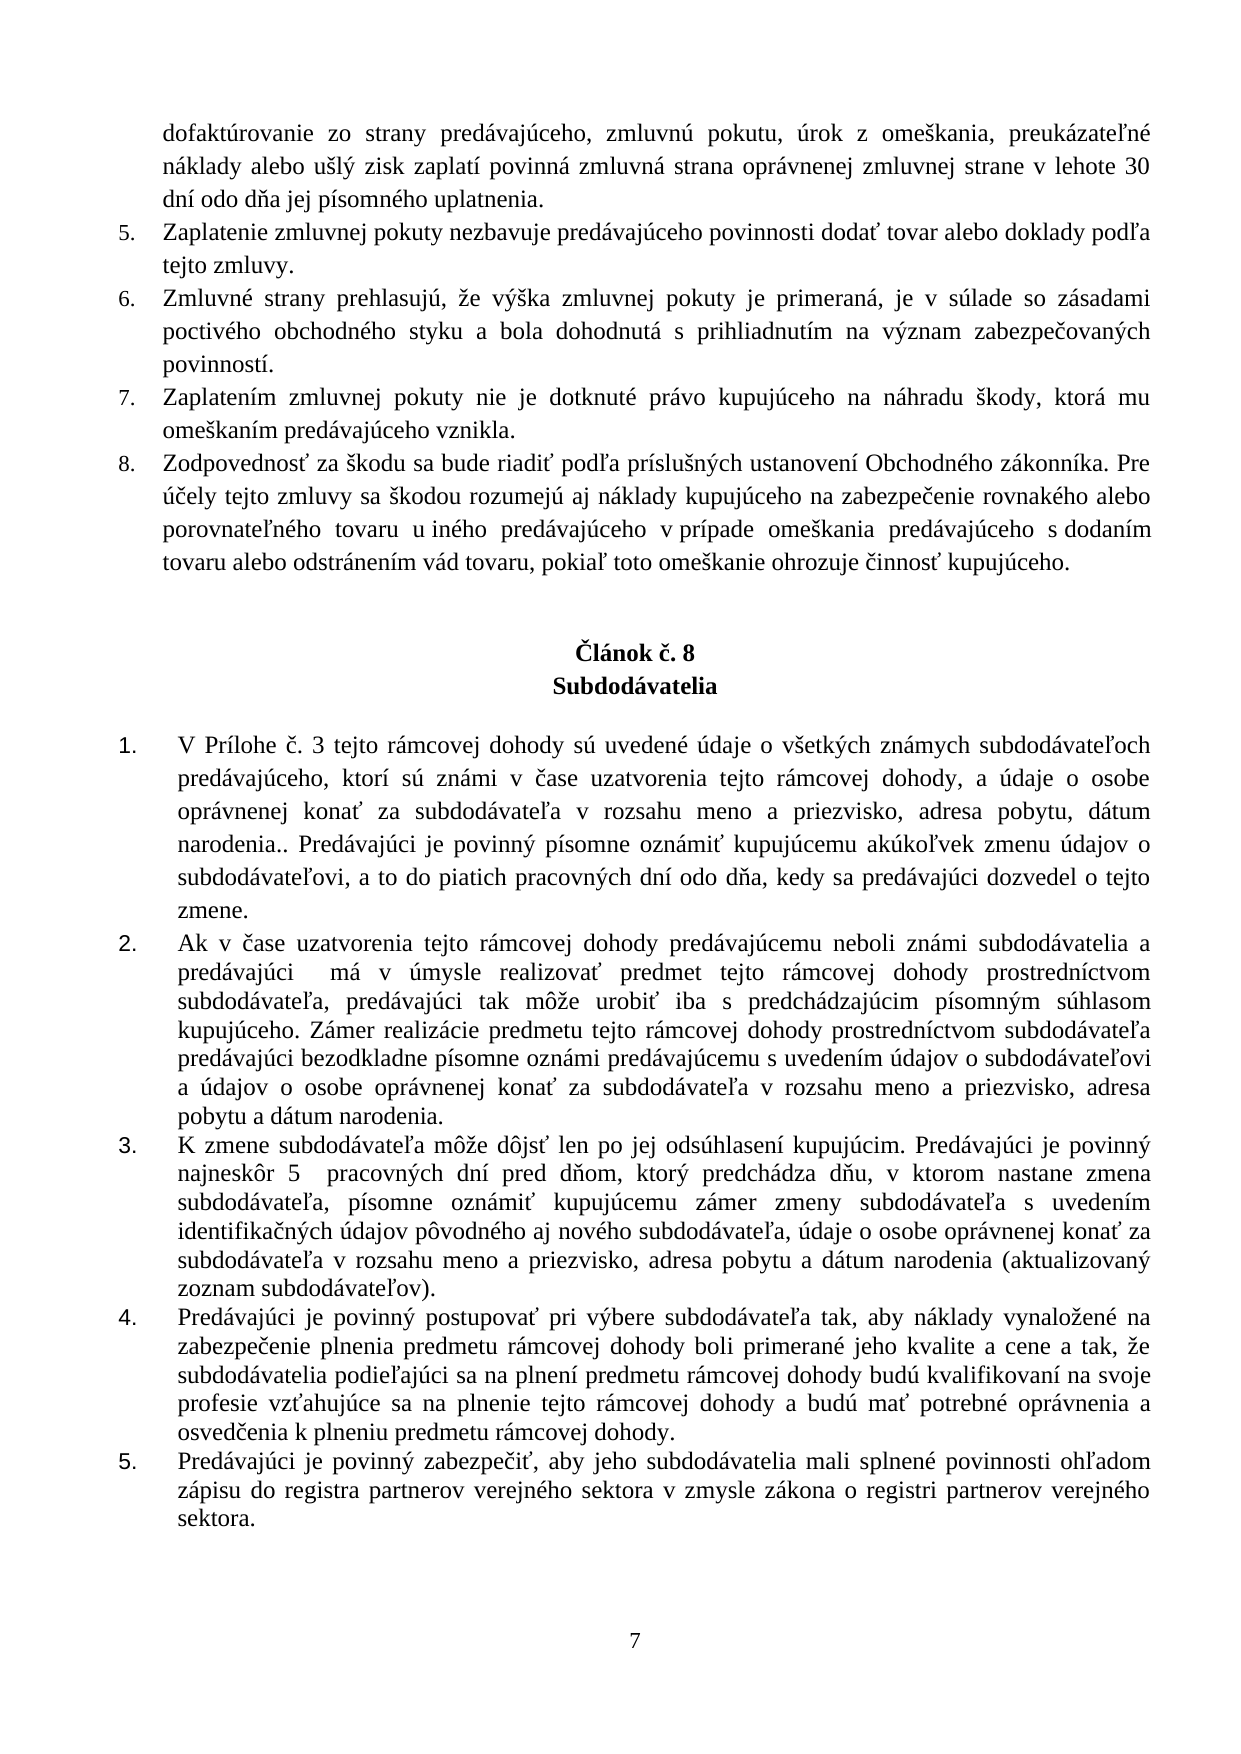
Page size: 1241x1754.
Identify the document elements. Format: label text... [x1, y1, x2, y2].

list Zaplatenie zmluvnej pokuty nezbavuje predávajúceho povinnosti dodať tovar alebo doklady podľa tejto zmluvy. [118, 217, 1152, 279]
list Zaplatením zmluvnej pokuty nie je dotknuté právo kupujúceho na náhradu škody, ktorá mu omeškaním predávajúceho vznikla. [118, 382, 1152, 444]
text Subdodávatelia [118, 671, 1152, 700]
text 1. V Prílohe č. 3 tejto rámcovej dohody sú uvedené údaje o všetkých známych subdodávateľoch predávajúceho, ktorí sú známi v čase uzatvorenia tejto rámcovej dohody, a údaje o osobe oprávnenej konať za subdodávateľa v rozsahu meno a priezvisko, adresa pobytu, dátum narodenia.. Predávajúci je povinný písomne oznámiť kupujúcemu akúkoľvek zmenu údajov o subdodávateľovi, a to do piatich pracovných dní odo dňa, kedy sa predávajúci dozvedel o tejto zmene. [118, 730, 1152, 924]
text 4. Predávajúci je povinný postupovať pri výbere subdodávateľa tak, aby náklady vynaložené na zabezpečenie plnenia predmetu rámcovej dohody boli primerané jeho kvalite a cene a tak, že subdodávatelia podieľajúci sa na plnení predmetu rámcovej dohody budú kvalifikovaní na svoje profesie vzťahujúce sa na plnenie tejto rámcovej dohody a budú mať potrebné oprávnenia a osvedčenia k plneniu predmetu rámcovej dohody. [118, 1302, 1152, 1446]
list Zodpovednosť za škodu sa bude riadiť podľa príslušných ustanovení Obchodného zákonníka. Pre účely tejto zmluvy sa škodou rozumejú aj náklady kupujúceho na zabezpečenie rovnakého alebo porovnateľného tovaru u iného predávajúceho v prípade omeškania predávajúceho s dodaním tovaru alebo odstránením vád tovaru, pokiaľ toto omeškanie ohrozuje činnosť kupujúceho. [118, 448, 1152, 576]
text 3. K zmene subdodávateľa môže dôjsť len po jej odsúhlasení kupujúcim. Predávajúci je povinný najneskôr 5 pracovných dní pred dňom, ktorý predchádza dňu, v ktorom nastane zmena subdodávateľa, písomne oznámiť kupujúcemu zámer zmeny subdodávateľa s uvedením identifikačných údajov pôvodného aj nového subdodávateľa, údaje o osobe oprávnenej konať za subdodávateľa v rozsahu meno a priezvisko, adresa pobytu a dátum narodenia (aktualizovaný zoznam subdodávateľov). [118, 1130, 1152, 1302]
text 2. Ak v čase uzatvorenia tejto rámcovej dohody predávajúcemu neboli známi subdodávatelia a predávajúci má v úmysle realizovať predmet tejto rámcovej dohody prostredníctvom subdodávateľa, predávajúci tak môže urobiť iba s predchádzajúcim písomným súhlasom kupujúceho. Zámer realizácie predmetu tejto rámcovej dohody prostredníctvom subdodávateľa predávajúci bezodkladne písomne oznámi predávajúcemu s uvedením údajov o subdodávateľovi a údajov o osobe oprávnenej konať za subdodávateľa v rozsahu meno a priezvisko, adresa pobytu a dátum narodenia. [118, 928, 1152, 1130]
list Zmluvné strany prehlasujú, že výška zmluvnej pokuty je primeraná, je v súlade so zásadami poctivého obchodného styku a bola dohodnutá s prihliadnutím na význam zabezpečovaných povinností. [118, 283, 1152, 378]
text Článok č. 8 [118, 638, 1152, 667]
text 5. Predávajúci je povinný zabezpečiť, aby jeho subdodávatelia mali splnené povinnosti ohľadom zápisu do registra partnerov verejného sektora v zmysle zákona o registri partnerov verejného sektora. [118, 1446, 1152, 1532]
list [118, 118, 1152, 213]
